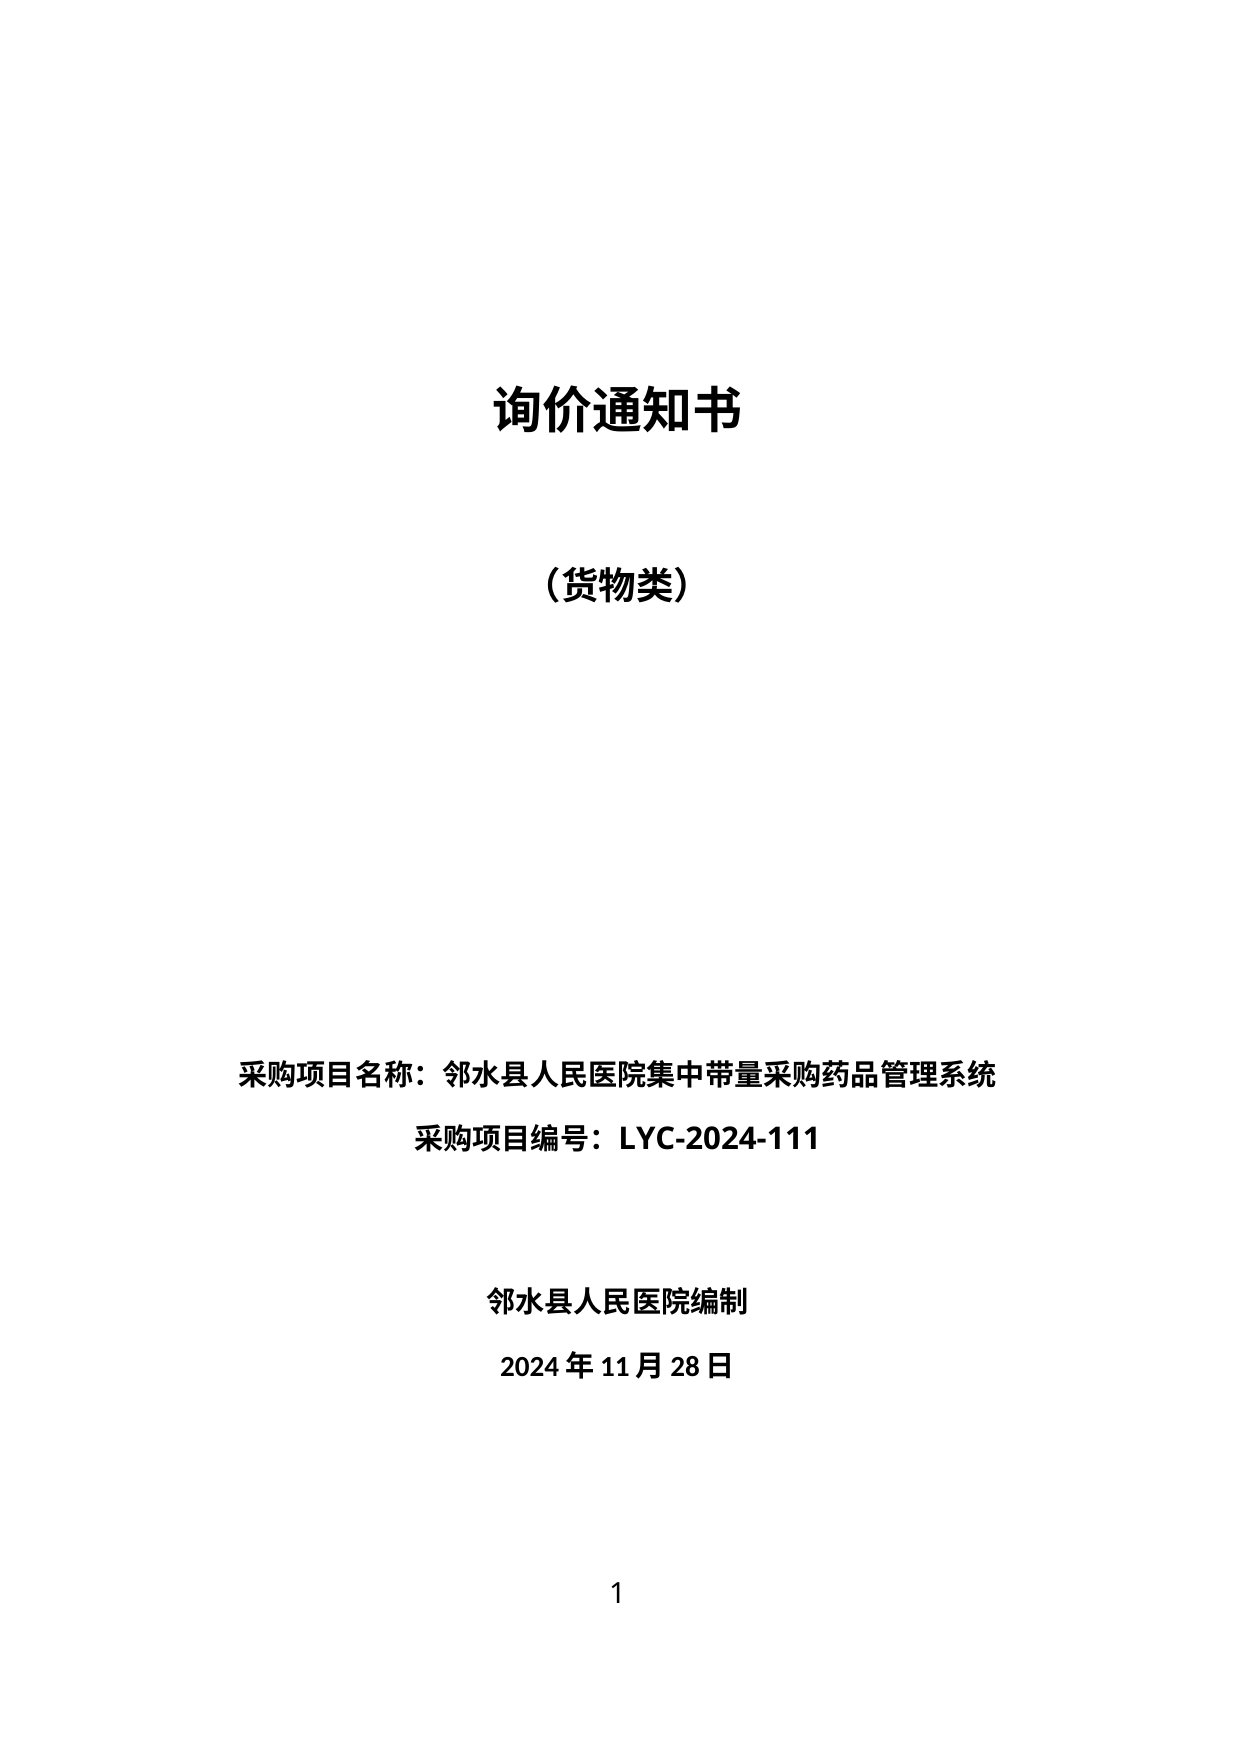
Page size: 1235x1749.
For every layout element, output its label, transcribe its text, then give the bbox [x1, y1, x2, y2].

text 采购项目编号：LYC-2024-111 [187, 1105, 1047, 1235]
text 2024年11月28日 [187, 1333, 1047, 1398]
text 邻水县人民医院编制 [187, 1268, 1047, 1333]
text 采购项目名称：邻水县人民医院集中带量采购药品管理系统 [187, 1040, 1047, 1105]
text （货物类） [187, 553, 1047, 845]
text 询价通知书 [187, 358, 1047, 553]
